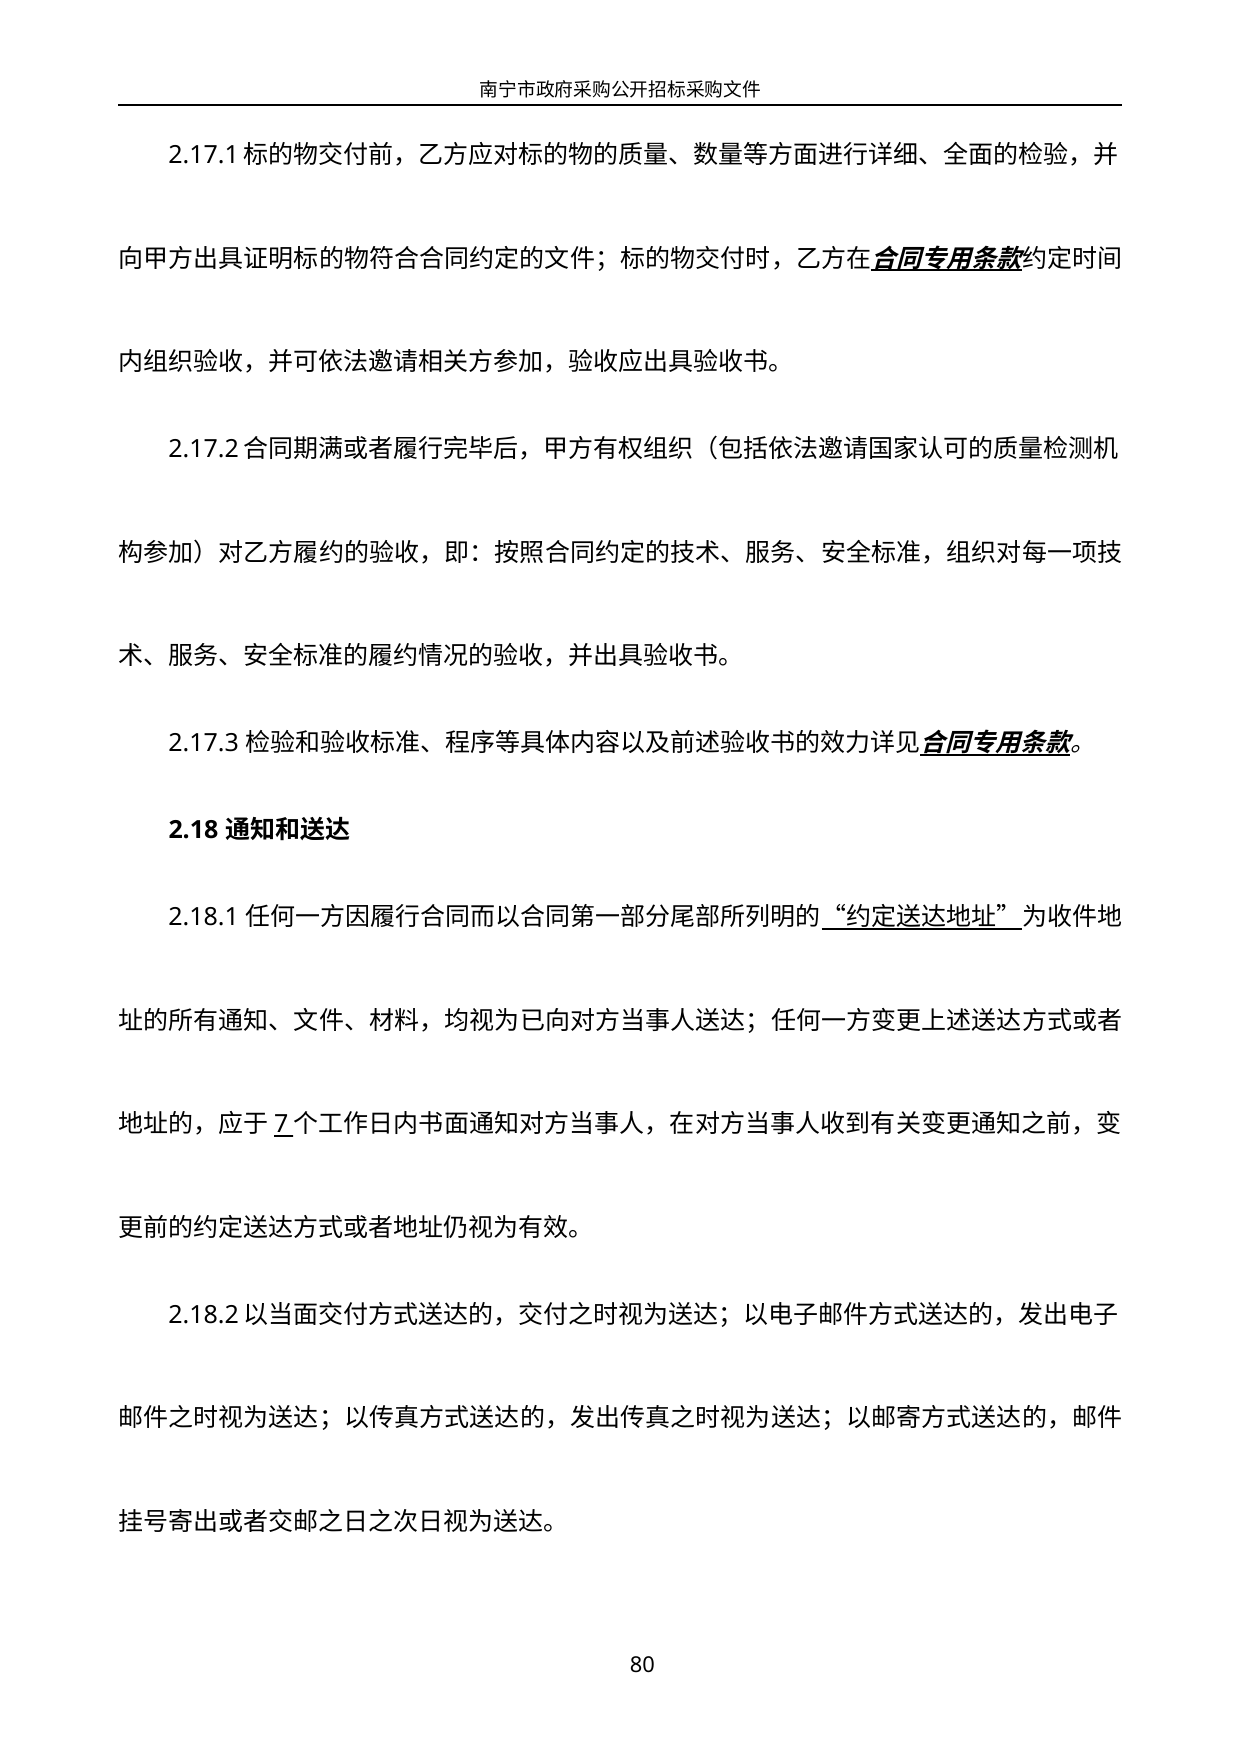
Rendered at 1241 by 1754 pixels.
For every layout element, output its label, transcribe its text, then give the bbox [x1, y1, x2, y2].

text 2.18.1 任何一方因履行合同而以合同第一部分尾部所列明的“约定送达地址”为收件地址的所有通知、文件、材料，均视为已向对方当事人送达；任何一方变更上述送达方式或者地址的，应于7个工作日内书面通知对方当事人，在对方当事人收到有关变更通知之前，变更前的约定送达方式或者地址仍视为有效。 [118, 881, 1122, 1260]
text 2.18 通知和送达 [118, 793, 1122, 862]
text 2.17.3 检验和验收标准、程序等具体内容以及前述验收书的效力详见合同专用条款。 [118, 706, 1122, 775]
text 2.18.2以当面交付方式送达的，交付之时视为送达；以电子邮件方式送达的，发出电子邮件之时视为送达；以传真方式送达的，发出传真之时视为送达；以邮寄方式送达的，邮件挂号寄出或者交邮之日之次日视为送达。 [118, 1278, 1122, 1554]
text 2.17.1标的物交付前，乙方应对标的物的质量、数量等方面进行详细、全面的检验，并向甲方出具证明标的物符合合同约定的文件；标的物交付时，乙方在合同专用条款约定时间内组织验收，并可依法邀请相关方参加，验收应出具验收书。 [118, 118, 1122, 394]
text 2.17.2合同期满或者履行完毕后，甲方有权组织（包括依法邀请国家认可的质量检测机构参加）对乙方履约的验收，即：按照合同约定的技术、服务、安全标准，组织对每一项技术、服务、安全标准的履约情况的验收，并出具验收书。 [118, 412, 1122, 688]
